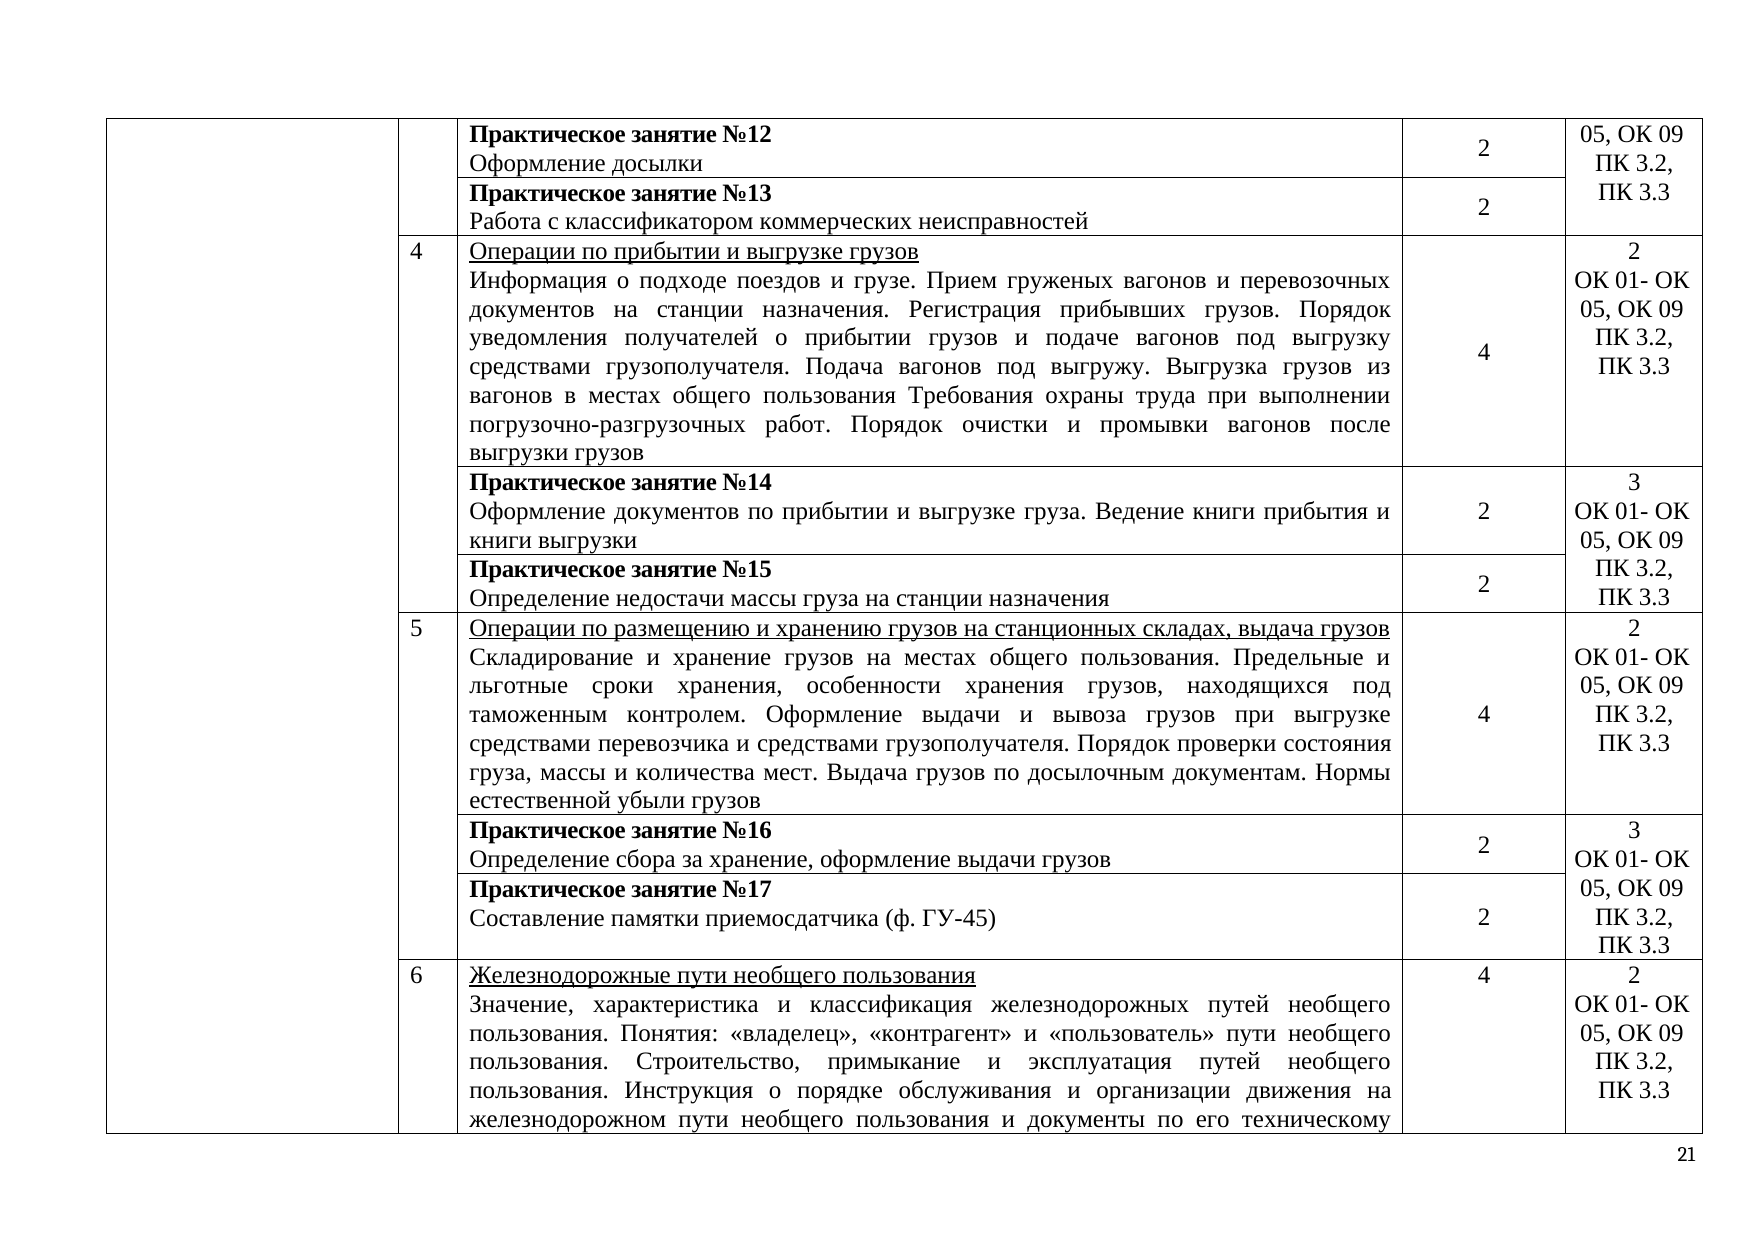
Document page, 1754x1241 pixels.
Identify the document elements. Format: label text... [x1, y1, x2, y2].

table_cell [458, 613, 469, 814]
table_cell 5 [399, 613, 457, 959]
table_cell 2 [1403, 815, 1565, 873]
table_cell 2 [1403, 178, 1565, 235]
table_cell Операции по размещению и хранению грузов на станционных складах, выдача грузов Складирование и хранение грузов на местах общего пользования. Предельные и льготные сроки хранения, особенности хранения грузов, находящихся под таможенным контролем. Оформление выдачи и вывоза грузов при выгрузке средствами перевозчика и средствами грузополучателя. Порядок проверки состояния груза, массы и количества мест. Выдача грузов по досылочным документам. Нормы естественной убыли грузов [761, 613, 1402, 814]
table_cell 4 [1403, 613, 1565, 814]
table_cell Практическое занятие №12 Оформление досылки [458, 119, 1402, 177]
table_cell 2 [1403, 119, 1565, 177]
table_cell Практическое занятие №15 Определение недостачи массы груза на станции назначения [458, 555, 1402, 612]
table_cell 2 [1403, 467, 1565, 553]
table_cell 6 [399, 960, 457, 1133]
table_cell Практическое занятие №17 Составление памятки приемосдатчика (ф. ГУ-45) [458, 874, 1402, 959]
table_cell 3 ОК 01- ОК 05, ОК 09 ПК 3.2, ПК 3.3 [1566, 467, 1702, 612]
table_cell 2 [1403, 874, 1565, 959]
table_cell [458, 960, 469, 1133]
table_cell Практическое занятие №13 Работа с классификатором коммерческих неисправностей [458, 178, 1402, 235]
table_cell Операции по прибытии и выгрузке грузов Информация о подходе поездов и грузе. Прием груженых вагонов и перевозочных документов на станции назначения. Регистрация прибывших грузов. Порядок уведомления получателей о прибытии грузов и подаче вагонов под выгрузку средствами грузополучателя. Подача вагонов под выгружу. Выгрузка грузов из вагонов в местах общего пользования Требования охраны труда при выполнении погрузочно-разгрузочных работ. Порядок очистки и промывки вагонов после выгрузки грузов [458, 236, 1402, 466]
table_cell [1566, 960, 1702, 1133]
table_cell 4 [1403, 960, 1565, 1133]
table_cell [1566, 119, 1702, 235]
table_cell 3 ОК 01- ОК 05, ОК 09 ПК 3.2, ПК 3.3 [1566, 815, 1702, 959]
table_cell 2 ОК 01- ОК 05, ОК 09 ПК 3.2, ПК 3.3 [1566, 613, 1702, 814]
table_cell Практическое занятие №16 Определение сбора за хранение, оформление выдачи грузов [458, 815, 1402, 873]
table_cell 2 [1403, 555, 1565, 612]
table_cell 4 [1403, 236, 1565, 466]
table_cell 4 [399, 236, 457, 612]
table_cell 2 ОК 01- ОК 05, ОК 09 ПК 3.2, ПК 3.3 [1566, 236, 1702, 466]
table_cell Практическое занятие №14 Оформление документов по прибытии и выгрузке груза. Ведение книги прибытия и книги выгрузки [458, 467, 1402, 553]
